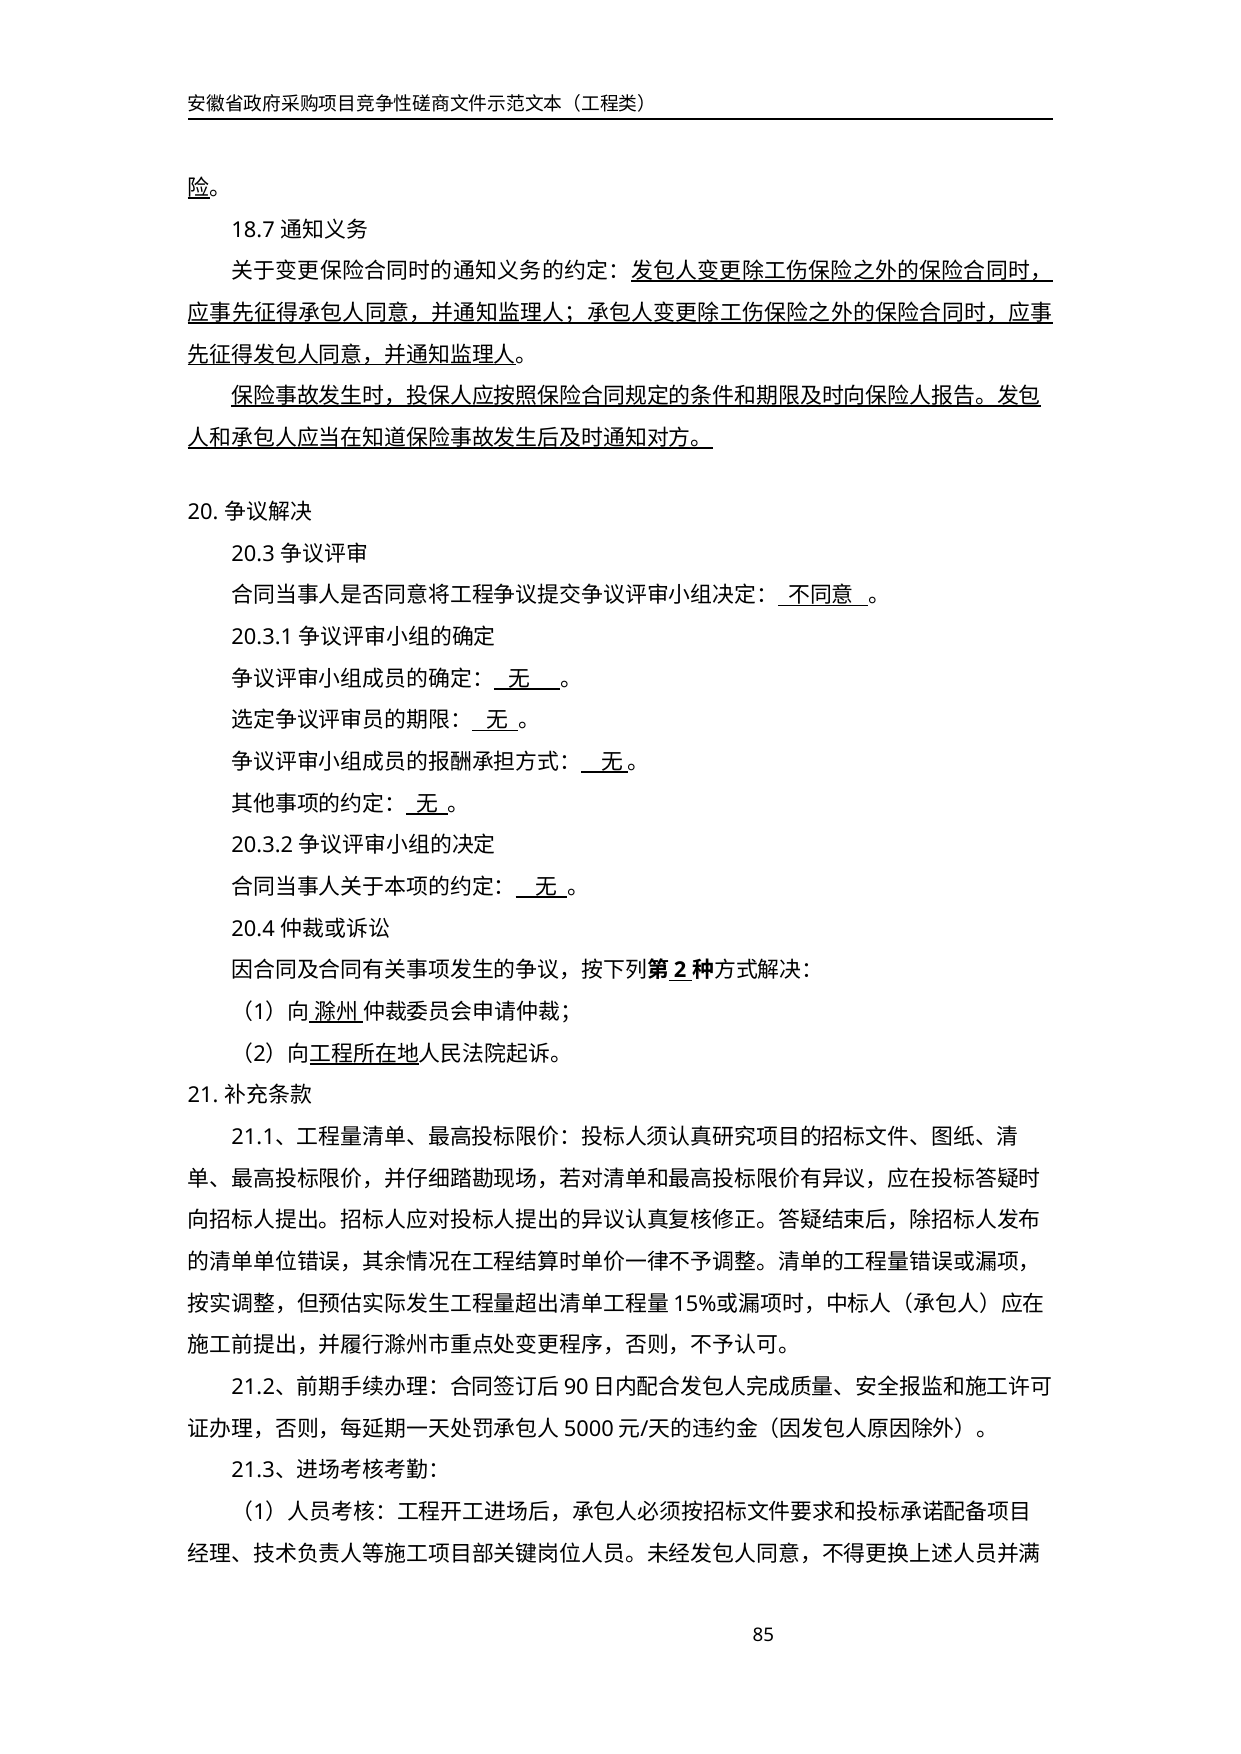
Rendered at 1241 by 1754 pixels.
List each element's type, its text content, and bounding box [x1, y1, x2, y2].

text 21.2、前期手续办理：合同签订后90日内配合发包人完成质量、安全报监和施工许可证办理，否则，每延期一天处罚承包人5000元/天的违约金（因发包人原因除外）。 [187, 1361, 1053, 1444]
text 合同当事人是否同意将工程争议提交争议评审小组决定： 不同意 。 [187, 569, 1053, 611]
text 争议评审小组成员的确定： 无 。 [187, 653, 1053, 694]
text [187, 162, 1053, 204]
text 争议评审小组成员的报酬承担方式： 无 。 [187, 736, 1053, 778]
text 关于变更保险合同时的通知义务的约定：发包人变更除工伤保险之外的保险合同时，应事先征得承包人同意，并通知监理人；承包人变更除工伤保险之外的保险合同时，应事先征得发包人同意，并通知监理人。 [187, 323, 1053, 370]
text 21. 补充条款 [187, 1069, 1053, 1111]
text 因合同及合同有关事项发生的争议，按下列第 2 种方式解决： [187, 944, 1053, 986]
text 合同当事人关于本项的约定： 无 。 [187, 861, 1053, 903]
text 其他事项的约定： 无 。 [187, 778, 1053, 819]
text 20.3 争议评审 [187, 528, 1053, 569]
text 20. 争议解决 [187, 486, 1053, 528]
text 选定争议评审员的期限： 无 。 [187, 694, 1053, 736]
text 保险事故发生时，投保人应按照保险合同规定的条件和期限及时向保险人报告。发包人和承包人应当在知道保险事故发生后及时通知对方。 [187, 370, 1053, 454]
text （2）向工程所在地人民法院起诉。 [187, 1028, 1053, 1069]
text 21.1、工程量清单、最高投标限价：投标人须认真研究项目的招标文件、图纸、清单、最高投标限价，并仔细踏勘现场，若对清单和最高投标限价有异议，应在投标答疑时向招标人提出。招标人应对投标人提出的异议认真复核修正。答疑结束后，除招标人发布的清单单位错误，其余情况在工程结算时单价一律不予调整。清单的工程量错误或漏项，按实调整，但预估实际发生工程量超出清单工程量15%或漏项时，中标人（承包人）应在施工前提出，并履行滁州市重点处变更程序，否则，不予认可。 [187, 1111, 1053, 1361]
text 20.3.1 争议评审小组的确定 [187, 611, 1053, 653]
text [187, 1486, 1053, 1569]
text 18.7 通知义务 [187, 204, 1053, 245]
list 向 滁州 仲裁委员会申请仲裁； [187, 986, 1053, 1028]
text 20.4 仲裁或诉讼 [187, 903, 1053, 944]
text 21.3、进场考核考勤： [187, 1444, 1053, 1486]
text 20.3.2 争议评审小组的决定 [187, 819, 1053, 861]
text 关于变更保险合同时的通知义务的约定：发包人变更除工伤保险之外的保险合同时，应事先征得承包人同意，并通知监理人；承包人变更除工伤保险之外的保险合同时，应事先征得发包人同意，并通知监理人。 [187, 245, 1053, 322]
